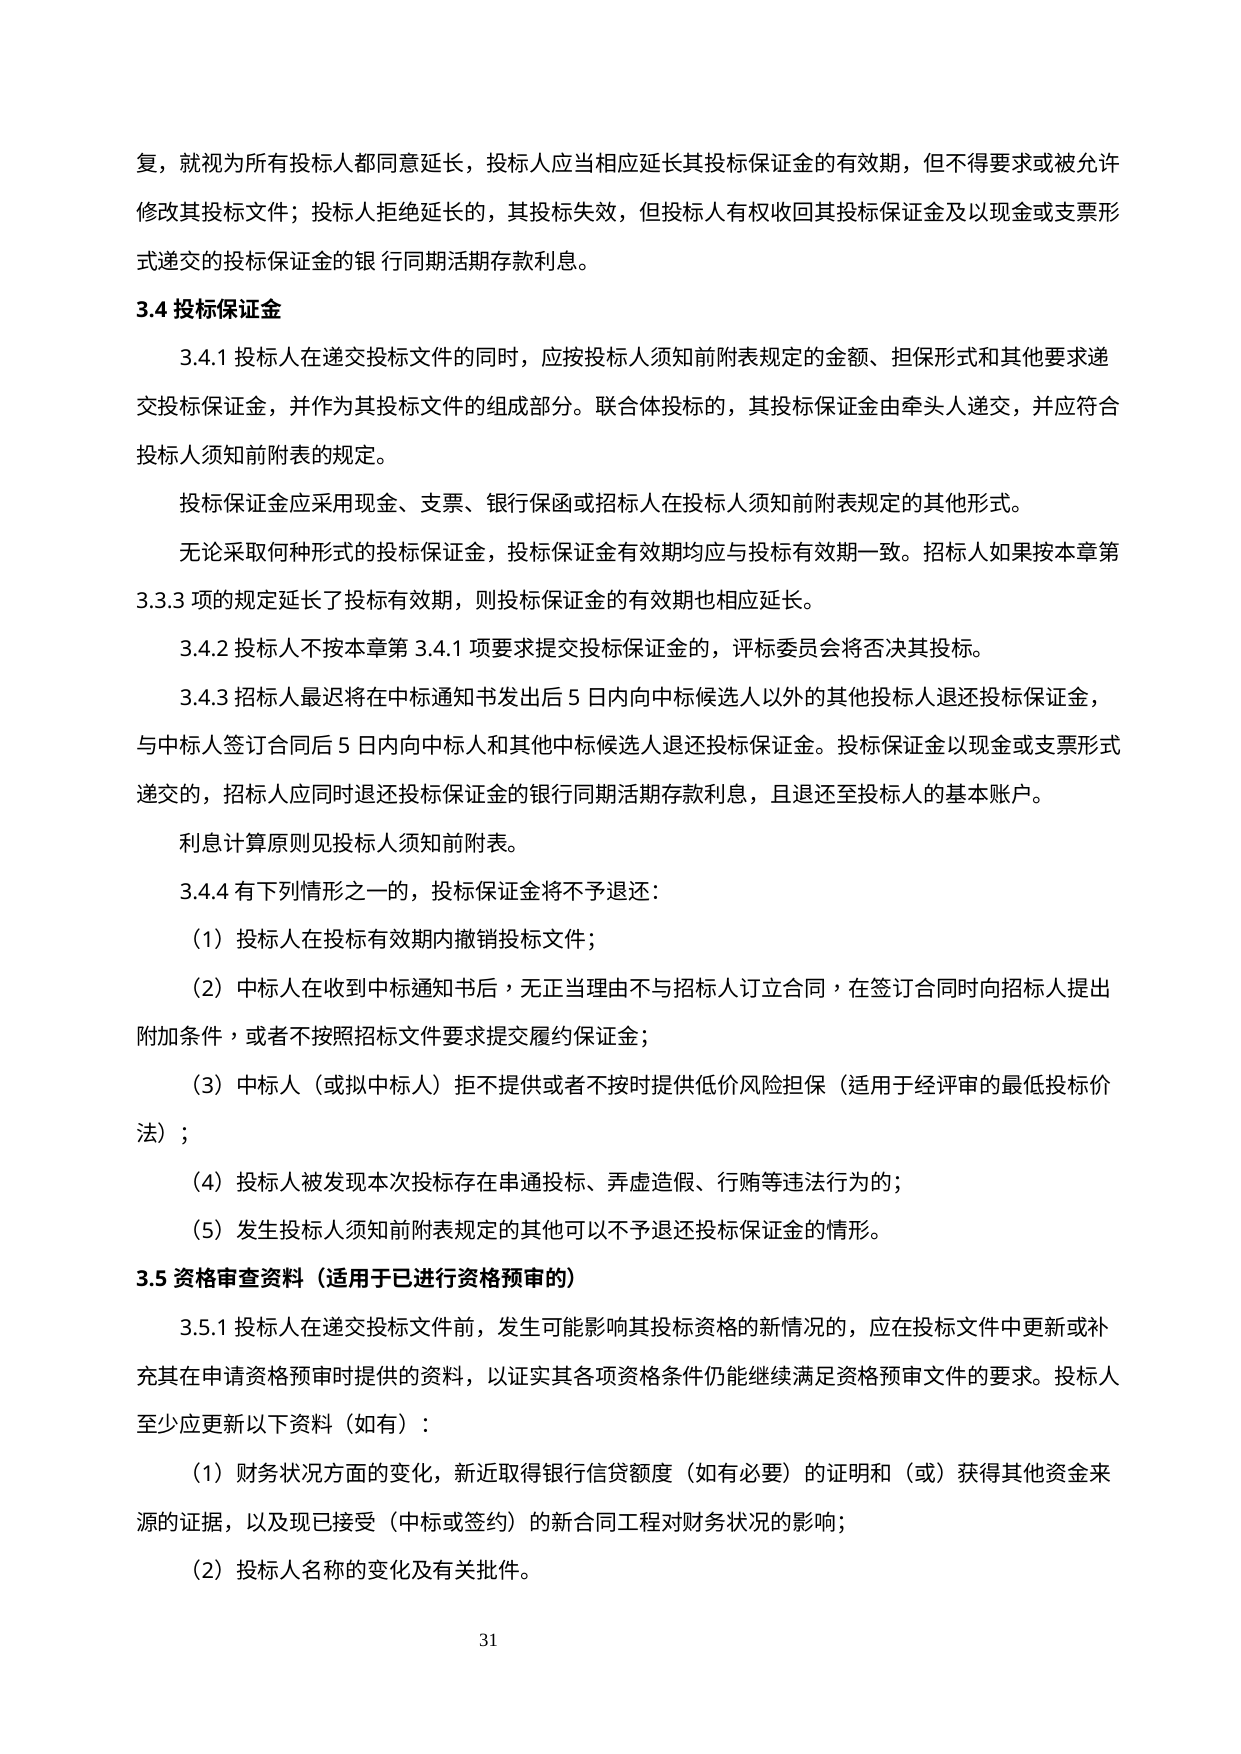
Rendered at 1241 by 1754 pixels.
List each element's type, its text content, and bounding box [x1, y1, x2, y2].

subtitle 3.5 资格审查资料（适用于已进行资格预审的） [136, 1261, 1122, 1294]
text 3.4.1 投标人在递交投标文件的同时，应按投标人须知前附表规定的金额、担保形式和其他要求递交投标保证金，并作为其投标文件的组成部分。联合体投标的，其投标保证金由牵头人递交，并应符合投标人须知前附表的规定。 [136, 340, 1122, 470]
text （1）投标人在投标有效期内撤销投标文件； [136, 922, 1122, 954]
text 投标保证金应采用现金、支票、银行保函或招标人在投标人须知前附表规定的其他形式。 [136, 486, 1122, 518]
text 3.5.1 投标人在递交投标文件前，发生可能影响其投标资格的新情况的，应在投标文件中更新或补充其在申请资格预审时提供的资料，以证实其各项资格条件仍能继续满足资格预审文件的要求。投标人至少应更新以下资料（如有）： [136, 1309, 1122, 1439]
text 3.4.2 投标人不按本章第 3.4.1 项要求提交投标保证金的，评标委员会将否决其投标。 [136, 631, 1122, 664]
text （3）中标人（或拟中标人）拒不提供或者不按时提供低价风险担保（适用于经评审的最低投标价法）； [136, 1067, 1122, 1149]
text 无论采取何种形式的投标保证金，投标保证金有效期均应与投标有效期一致。招标人如果按本章第 3.3.3 项的规定延长了投标有效期，则投标保证金的有效期也相应延长。 [136, 534, 1122, 615]
text （4）投标人被发现本次投标存在串通投标、弄虚造假、行贿等违法行为的； [136, 1164, 1122, 1197]
text 3.4.3 招标人最迟将在中标通知书发出后 5 日内向中标候选人以外的其他投标人退还投标保证金，与中标人签订合同后 5 日内向中标人和其他中标候选人退还投标保证金。投标保证金以现金或支票形式递交的，招标人应同时退还投标保证金的银行同期活期存款利息，且退还至投标人的基本账户。 [136, 679, 1122, 809]
text （2）投标人名称的变化及有关批件。 [136, 1552, 1122, 1585]
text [136, 146, 1122, 276]
text 利息计算原则见投标人须知前附表。 [136, 825, 1122, 858]
text （5）发生投标人须知前附表规定的其他可以不予退还投标保证金的情形。 [136, 1213, 1122, 1245]
text （1）财务状况方面的变化，新近取得银行信贷额度（如有必要）的证明和（或）获得其他资金来源的证据，以及现已接受（中标或签约）的新合同工程对财务状况的影响； [136, 1455, 1122, 1537]
subtitle 3.4 投标保证金 [136, 292, 1122, 324]
text 3.4.4 有下列情形之一的，投标保证金将不予退还： [136, 874, 1122, 906]
text （2）中标人在收到中标通知书后，无正当理由不与招标人订立合同，在签订合同时向招标人提出附加条件，或者不按照招标文件要求提交履约保证金； [136, 970, 1122, 1052]
